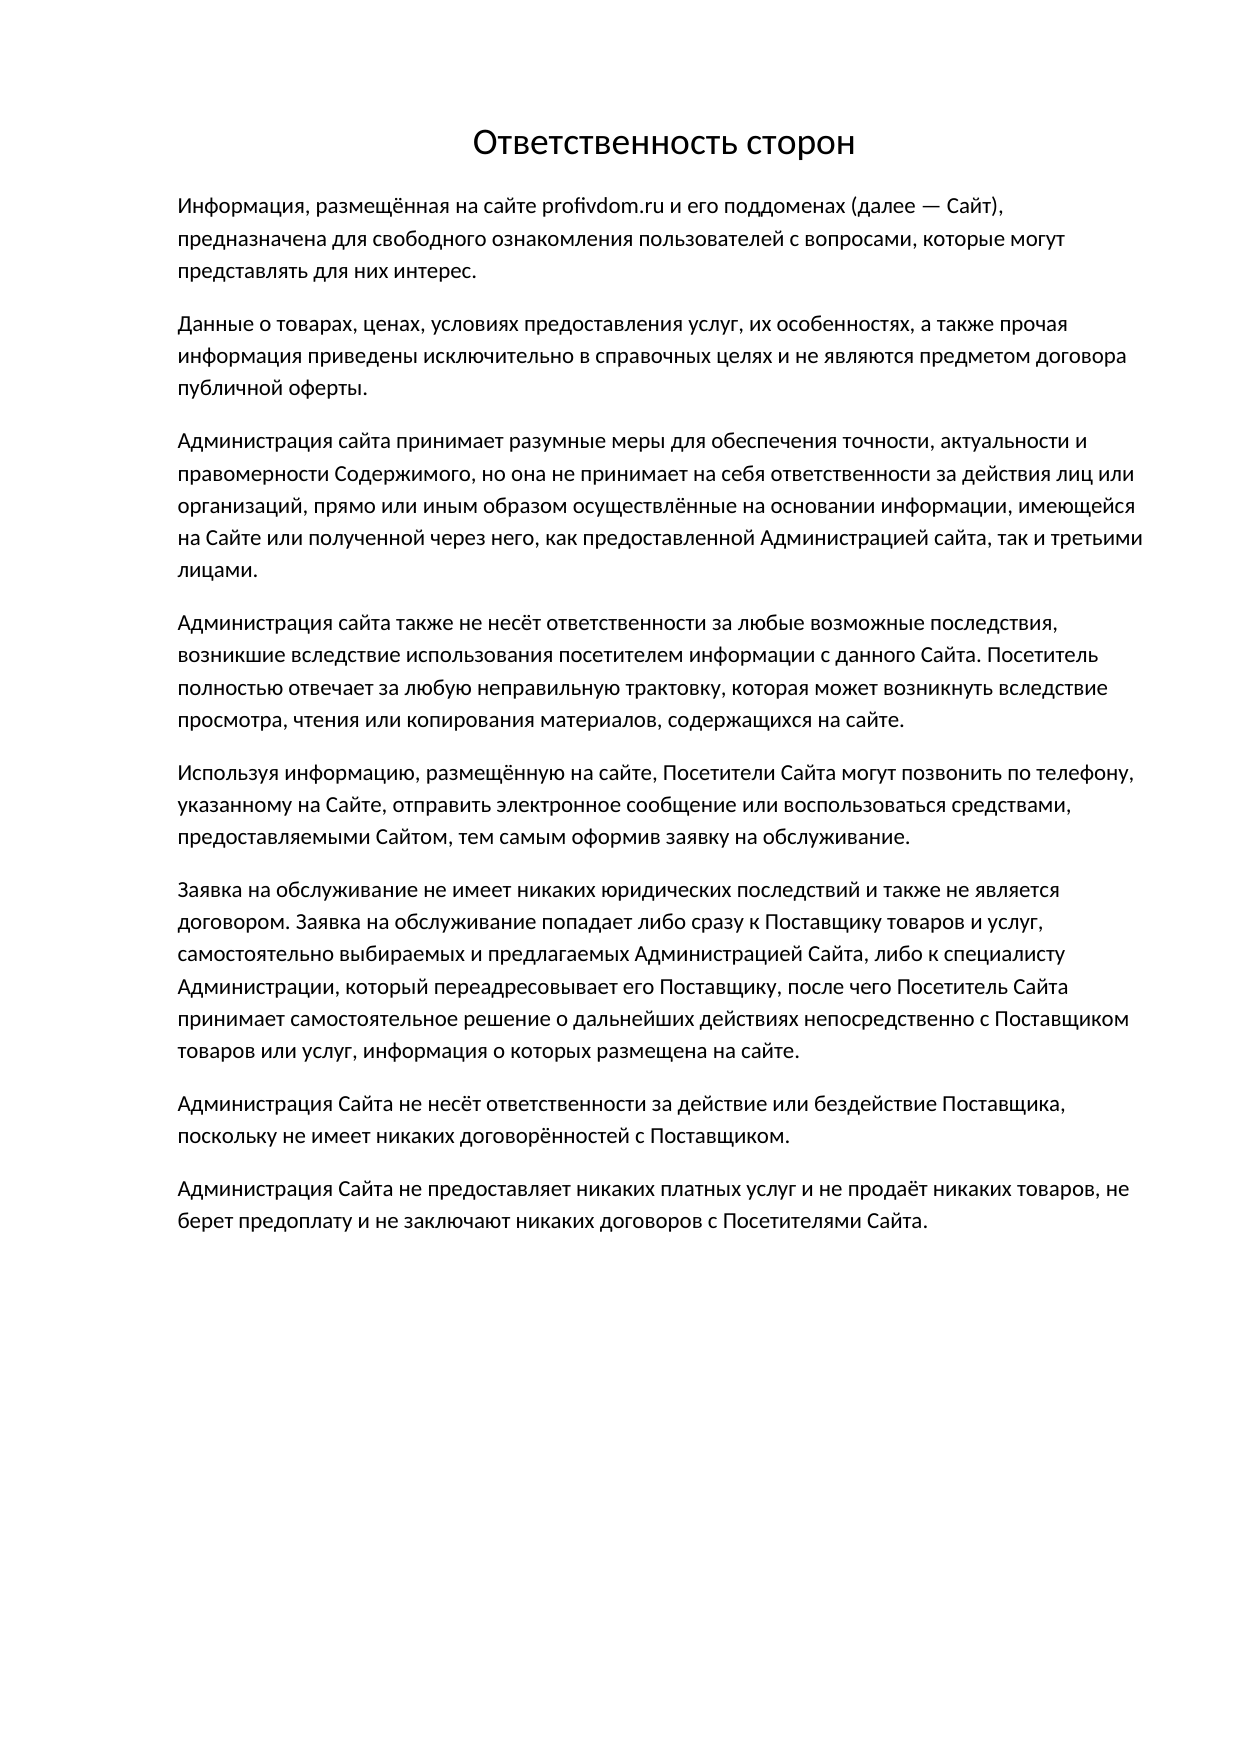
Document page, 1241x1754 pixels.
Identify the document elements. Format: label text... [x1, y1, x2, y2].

text Администрация сайта принимает разумные меры для обеспечения точности, актуальности и правомерности Содержимого, но она не принимает на себя ответственности за действия лиц или организаций, прямо или иным образом осуществлённые на основании информации, имеющейся на Сайте или полученной через него, как предоставленной Администрацией сайта, так и третьими лицами. [177, 426, 1152, 583]
text Администрация Сайта не несёт ответственности за действие или бездействие Поставщика, поскольку не имеет никаких договорённостей с Поставщиком. [177, 1089, 1152, 1149]
text Информация, размещённая на сайте profivdom.ru и его поддоменах (далее — Сайт), предназначена для свободного ознакомления пользователей с вопросами, которые могут представлять для них интерес. [177, 192, 1152, 284]
text Заявка на обслуживание не имеет никаких юридических последствий и также не является договором. Заявка на обслуживание попадает либо сразу к Поставщику товаров и услуг, самостоятельно выбираемых и предлагаемых Администрацией Сайта, либо к специалисту Администрации, который переадресовывает его Поставщику, после чего Посетитель Сайта принимает самостоятельное решение о дальнейших действиях непосредственно с Поставщиком товаров или услуг, информация о которых размещена на сайте. [177, 875, 1152, 1064]
text Ответственность сторон [177, 118, 1152, 164]
text Используя информацию, размещённую на сайте, Посетители Сайта могут позвонить по телефону, указанному на Сайте, отправить электронное сообщение или воспользоваться средствами, предоставляемыми Сайтом, тем самым оформив заявку на обслуживание. [177, 758, 1152, 850]
text Данные о товарах, ценах, условиях предоставления услуг, их особенностях, а также прочая информация приведены исключительно в справочных целях и не являются предметом договора публичной оферты. [177, 309, 1152, 401]
text Администрация сайта также не несёт ответственности за любые возможные последствия, возникшие вследствие использования посетителем информации с данного Сайта. Посетитель полностью отвечает за любую неправильную трактовку, которая может возникнуть вследствие просмотра, чтения или копирования материалов, содержащихся на сайте. [177, 608, 1152, 733]
text Администрация Сайта не предоставляет никаких платных услуг и не продаёт никаких товаров, не берет предоплату и не заключают никаких договоров с Посетителями Сайта. [177, 1174, 1152, 1234]
